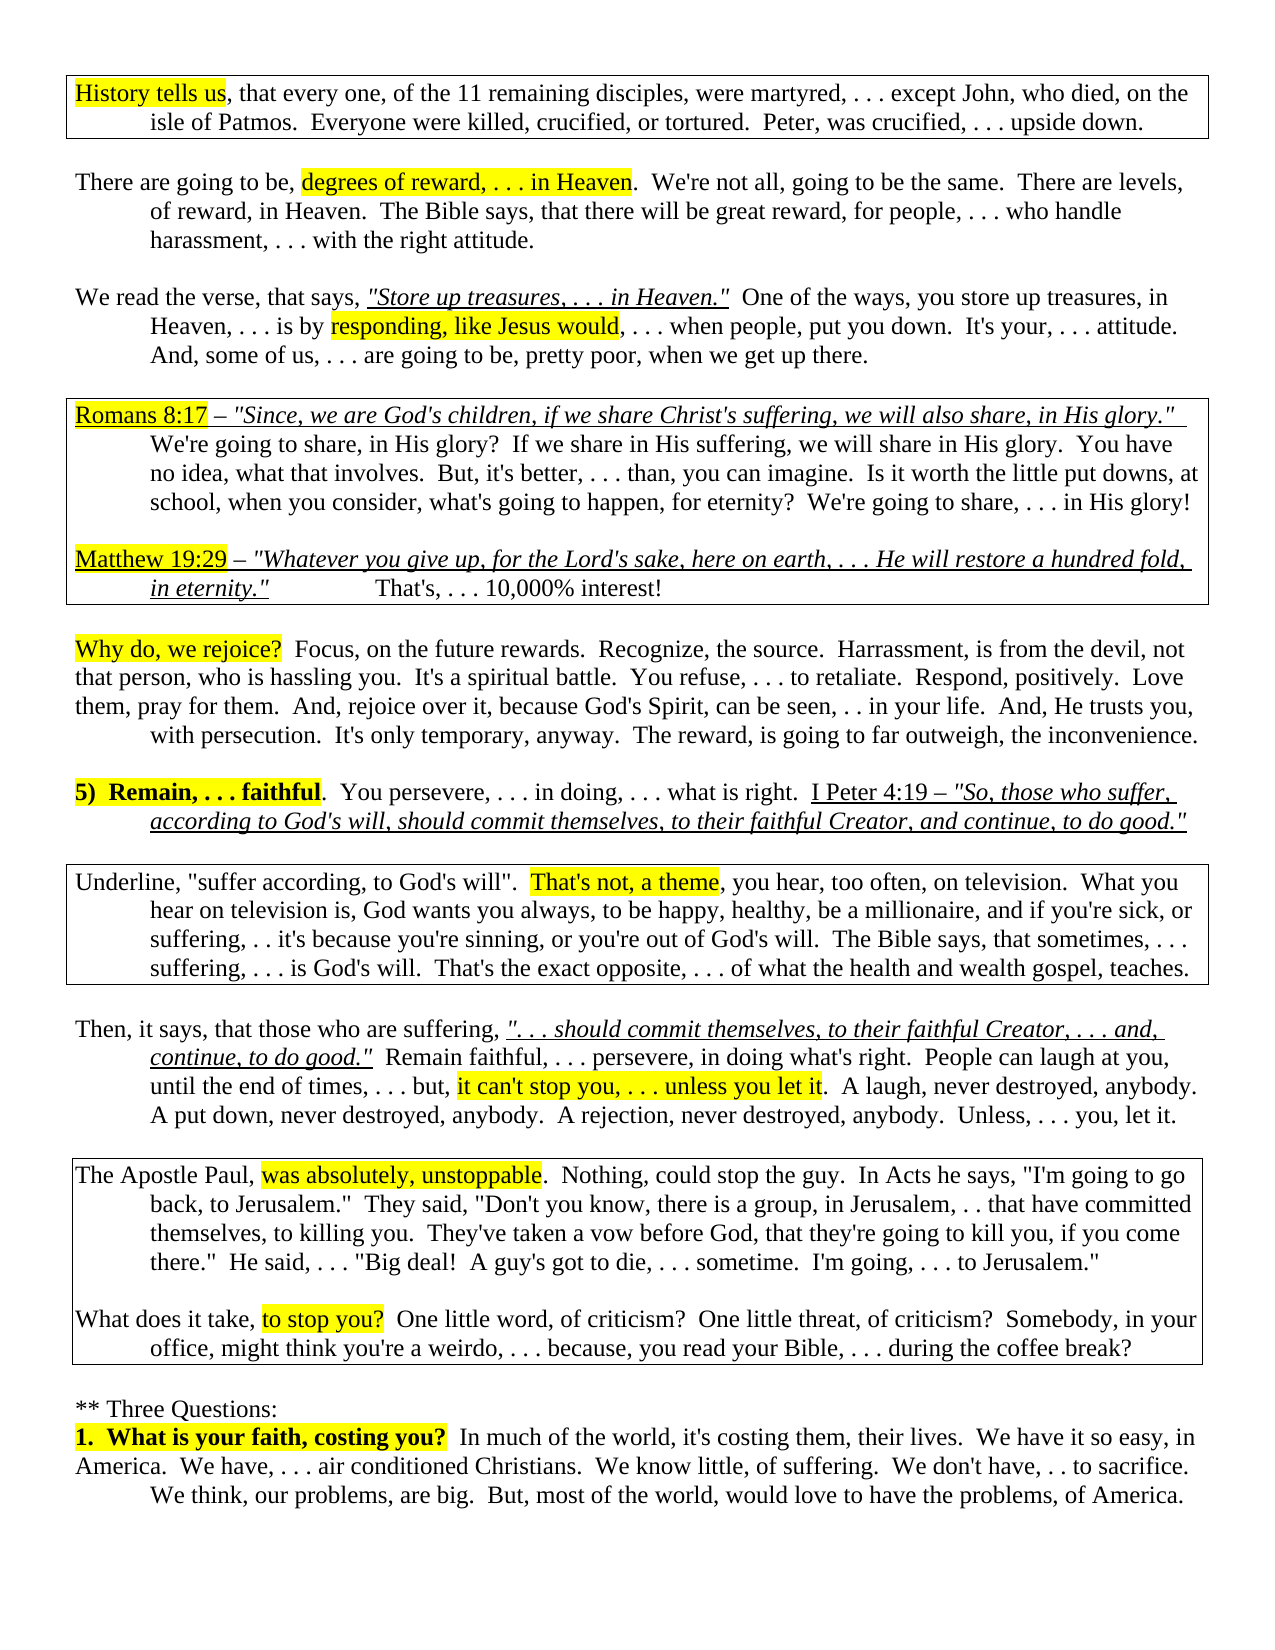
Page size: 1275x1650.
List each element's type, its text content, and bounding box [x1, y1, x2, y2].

text History tells us, that every one, of the 11 remaining disciples, were martyred, . . . except John, who died, on the isle of Patmos. Everyone were killed, crucified, or tortured. Peter, was crucified, . . . upside down. [67, 76, 1208, 138]
text There are going to be, degrees of reward, . . . in Heaven. We're not all, going to be the same. There are levels, of reward, in Heaven. The Bible says, that there will be great reward, for people, . . . who handle harassment, . . . with the right attitude. [75, 167, 1200, 254]
text Why do, we rejoice? Focus, on the future rewards. Recognize, the source. Harrassment, is from the devil, not that person, who is hassling you. It's a spiritual battle. You refuse, . . . to retaliate. Respond, positively. Love them, pray for them. And, rejoice over it, because God's Spirit, can be seen, . . in your life. And, He trusts you, with persecution. It's only temporary, anyway. The reward, is going to far outweigh, the inconvenience. [75, 634, 1200, 749]
text ** Three Questions: [75, 1394, 1200, 1422]
text 5) Remain, . . . faithful. You persevere, . . . in doing, . . . what is right. I Peter 4:19 – "So, those who suffer, according to God's will, should commit themselves, to their faithful Creator, and continue, to do good." [75, 777, 1200, 835]
text Romans 8:17 – "Since, we are God's children, if we share Christ's suffering, we will also share, in His glory." We're going to share, in His glory? If we share in His suffering, we will share in His glory. You have no idea, what that involves. But, it's better, . . . than, you can imagine. Is it worth the little put downs, at school, when you consider, what's going to happen, for eternity? We're going to share, . . . in His glory! [67, 399, 1208, 516]
text Matthew 19:29 – "Whatever you give up, for the Lord's sake, here on earth, . . . He will restore a hundred fold, in eternity." That's, . . . 10,000% interest! [67, 541, 1208, 604]
text Then, it says, that those who are suffering, ". . . should commit themselves, to their faithful Creator, . . . and, continue, to do good." Remain faithful, . . . persevere, in doing what's right. People can laugh at you, until the end of times, . . . but, it can't stop you, . . . unless you let it. A laugh, never destroyed, anybody. A put down, never destroyed, anybody. A rejection, never destroyed, anybody. Unless, . . . you, let it. [75, 1014, 1200, 1129]
text We read the verse, that says, "Store up treasures, . . . in Heaven." One of the ways, you store up treasures, in Heaven, . . . is by responding, like Jesus would, . . . when people, put you down. It's your, . . . attitude. And, some of us, . . . are going to be, pretty poor, when we get up there. [75, 282, 1200, 369]
text Underline, "suffer according, to God's will". That's not, a theme, you hear, too often, on television. What you hear on television is, God wants you always, to be happy, healthy, be a millionaire, and if you're sick, or suffering, . . it's because you're sinning, or you're out of God's will. The Bible says, that sometimes, . . . suffering, . . . is God's will. That's the exact opposite, . . . of what the health and wealth gospel, teaches. [67, 865, 1208, 984]
text 1. What is your faith, costing you? In much of the world, it's costing them, their lives. We have it so easy, in America. We have, . . . air conditioned Christians. We know little, of suffering. We don't have, . . to sacrifice. We think, our problems, are big. But, most of the world, would love to have the problems, of America. [75, 1422, 1200, 1509]
text The Apostle Paul, was absolutely, unstoppable. Nothing, could stop the guy. In Acts he says, "I'm going to go back, to Jerusalem." They said, "Don't you know, there is a group, in Jerusalem, . . that have committed themselves, to killing you. They've taken a vow before God, that they're going to kill you, if you come there." He said, . . . "Big deal! A guy's got to die, . . . sometime. I'm going, . . . to Jerusalem." [73, 1159, 1202, 1276]
text What does it take, to stop you? One little word, of criticism? One little threat, of criticism? Somebody, in your office, might think you're a weirdo, . . . because, you read your Bible, . . . during the coffee break? [73, 1301, 1202, 1364]
